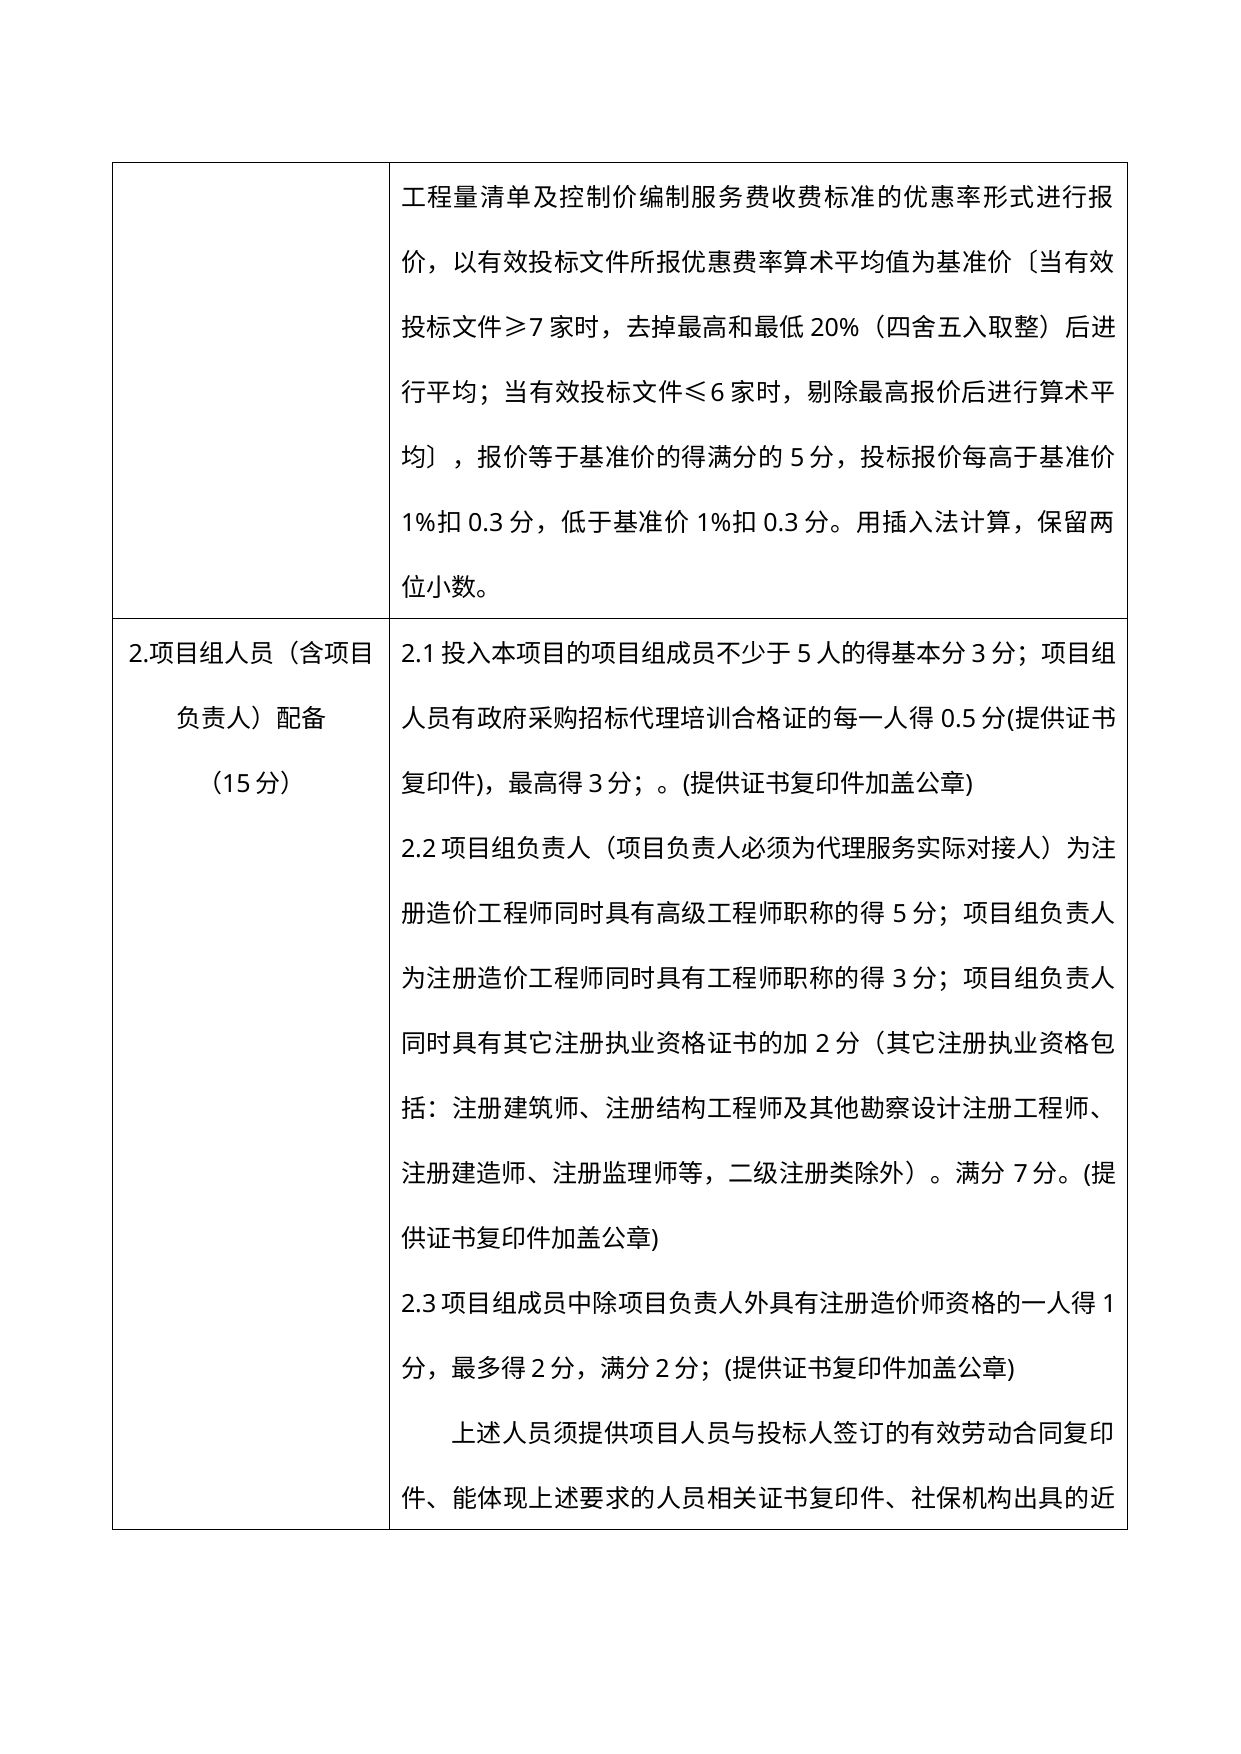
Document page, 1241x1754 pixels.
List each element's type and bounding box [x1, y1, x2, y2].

table_cell [390, 163, 1127, 618]
table_cell [113, 619, 389, 1529]
table_cell [390, 619, 1127, 1529]
